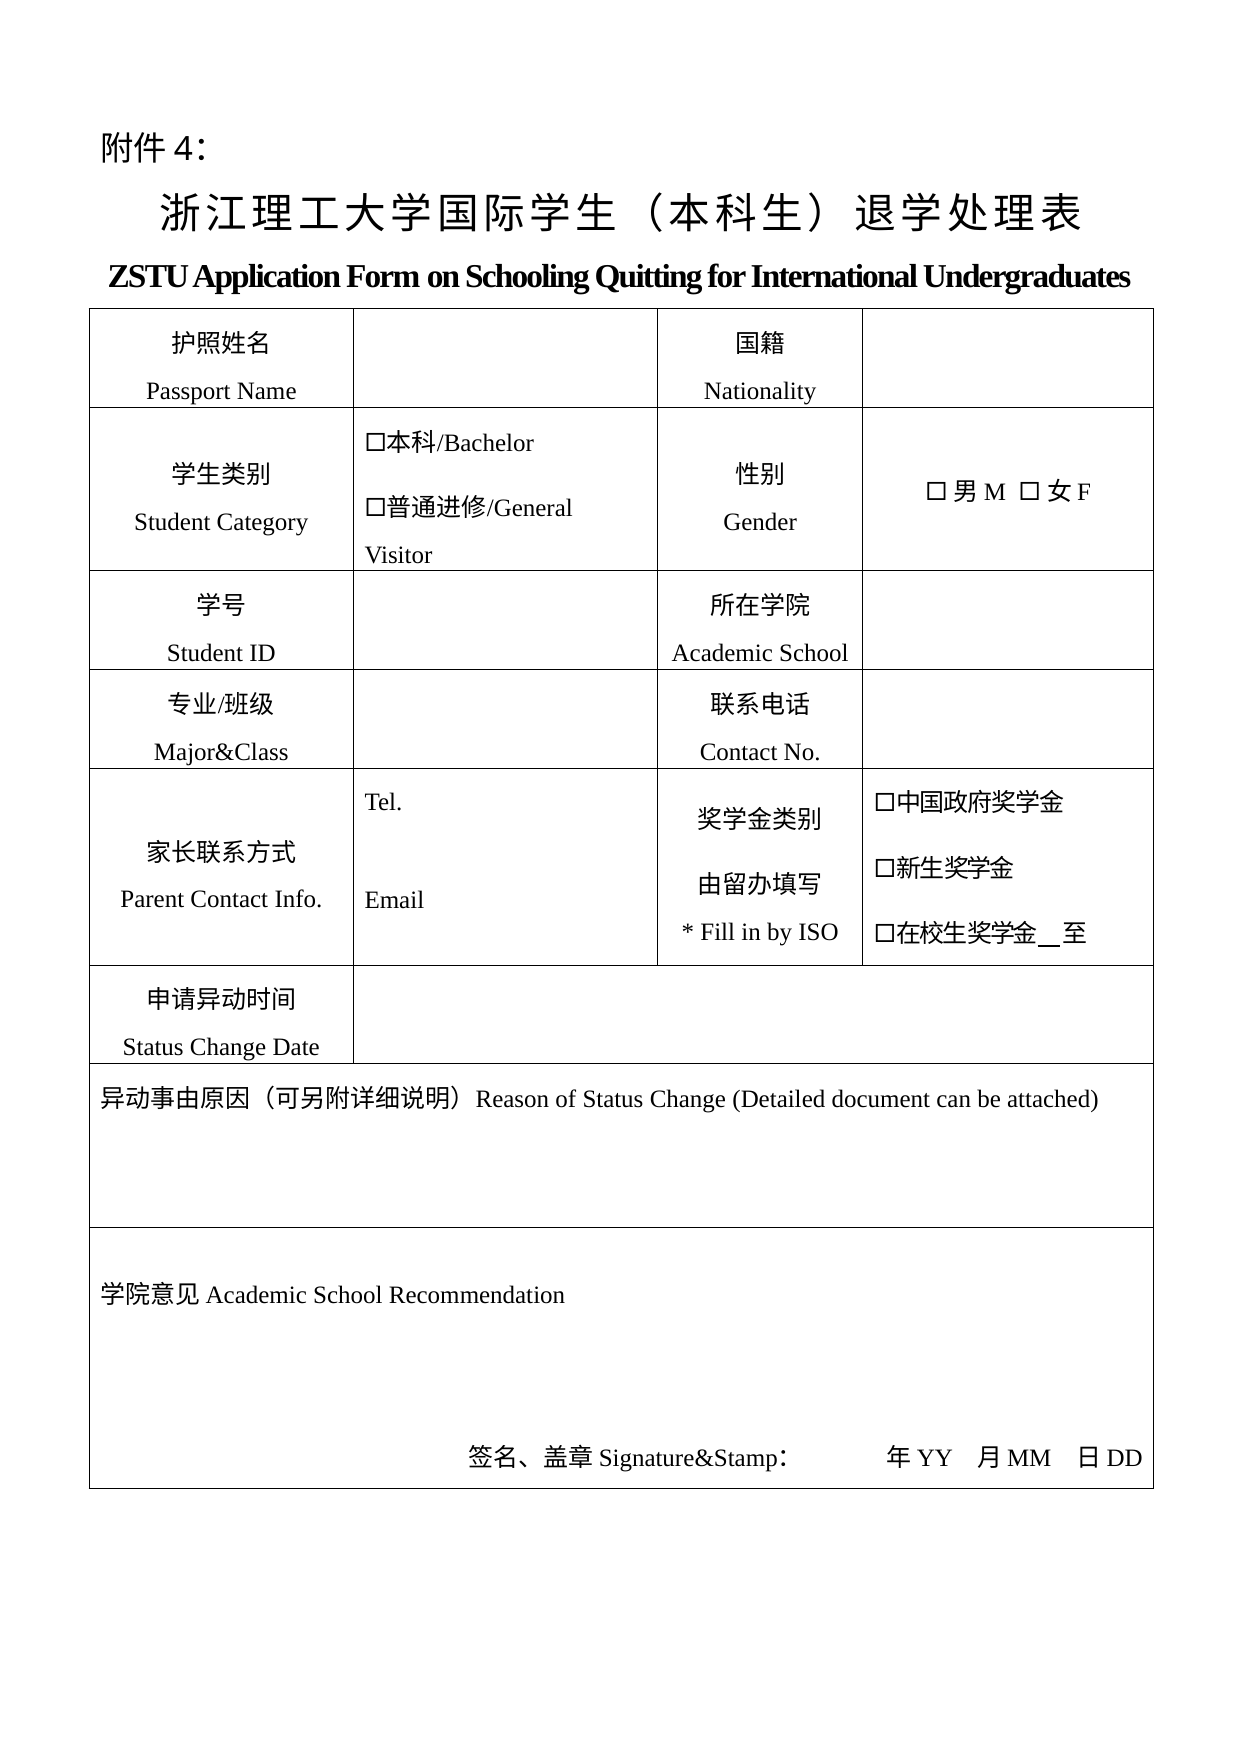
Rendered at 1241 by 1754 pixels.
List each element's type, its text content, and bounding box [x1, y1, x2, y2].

table_cell [863, 670, 1153, 767]
table_cell 学生类别 Student Category [90, 408, 353, 570]
table_cell 中国政府奖学金 [863, 769, 1153, 833]
table_cell 专业/班级Major&Class [90, 670, 353, 767]
table_header 国籍 Nationality [658, 309, 862, 407]
table_header [354, 309, 657, 407]
table_cell 学院意见Academic School Recommendation 签名、盖章Signature&Stamp： 年YY 月MM 日DD [90, 1228, 1153, 1488]
table_cell 本科/Bachelor 普通进修/General Visitor [354, 408, 657, 570]
table_header [863, 309, 1153, 407]
table_cell [354, 571, 657, 669]
table_cell Email [354, 834, 657, 964]
table_cell Tel. [354, 769, 657, 833]
table_cell 性别 Gender [658, 408, 862, 570]
table_cell 男M 女F [863, 408, 1153, 570]
table_cell 新生奖学金 在校生奖学金 至 [863, 834, 1153, 964]
table_cell 异动事由原因（可另附详细说明）Reason of Status Change (Detailed document can be attached) [90, 1064, 1153, 1227]
table_cell [354, 966, 1153, 1063]
table_cell 联系电话 Contact No. [658, 670, 862, 767]
table_cell 家长联系方式 Parent Contact Info. [90, 769, 353, 964]
text 附件4： [100, 113, 1140, 178]
table_cell 申请异动时间 Status Change Date [90, 966, 353, 1063]
table_cell [863, 571, 1153, 669]
table_header 护照姓名 Passport Name [90, 309, 353, 407]
table_cell [354, 670, 657, 767]
table_cell 学号 Student ID [90, 571, 353, 669]
table_cell 奖学金类别 由留办填写 * Fill in by ISO [658, 769, 862, 964]
text 浙江理工大学国际学生（本科生）退学处理表 [100, 178, 1140, 243]
table_cell 所在学院 Academic School [658, 571, 862, 669]
text ZSTU Application Form on Schooling Quitting for International Undergraduates [100, 243, 1140, 308]
